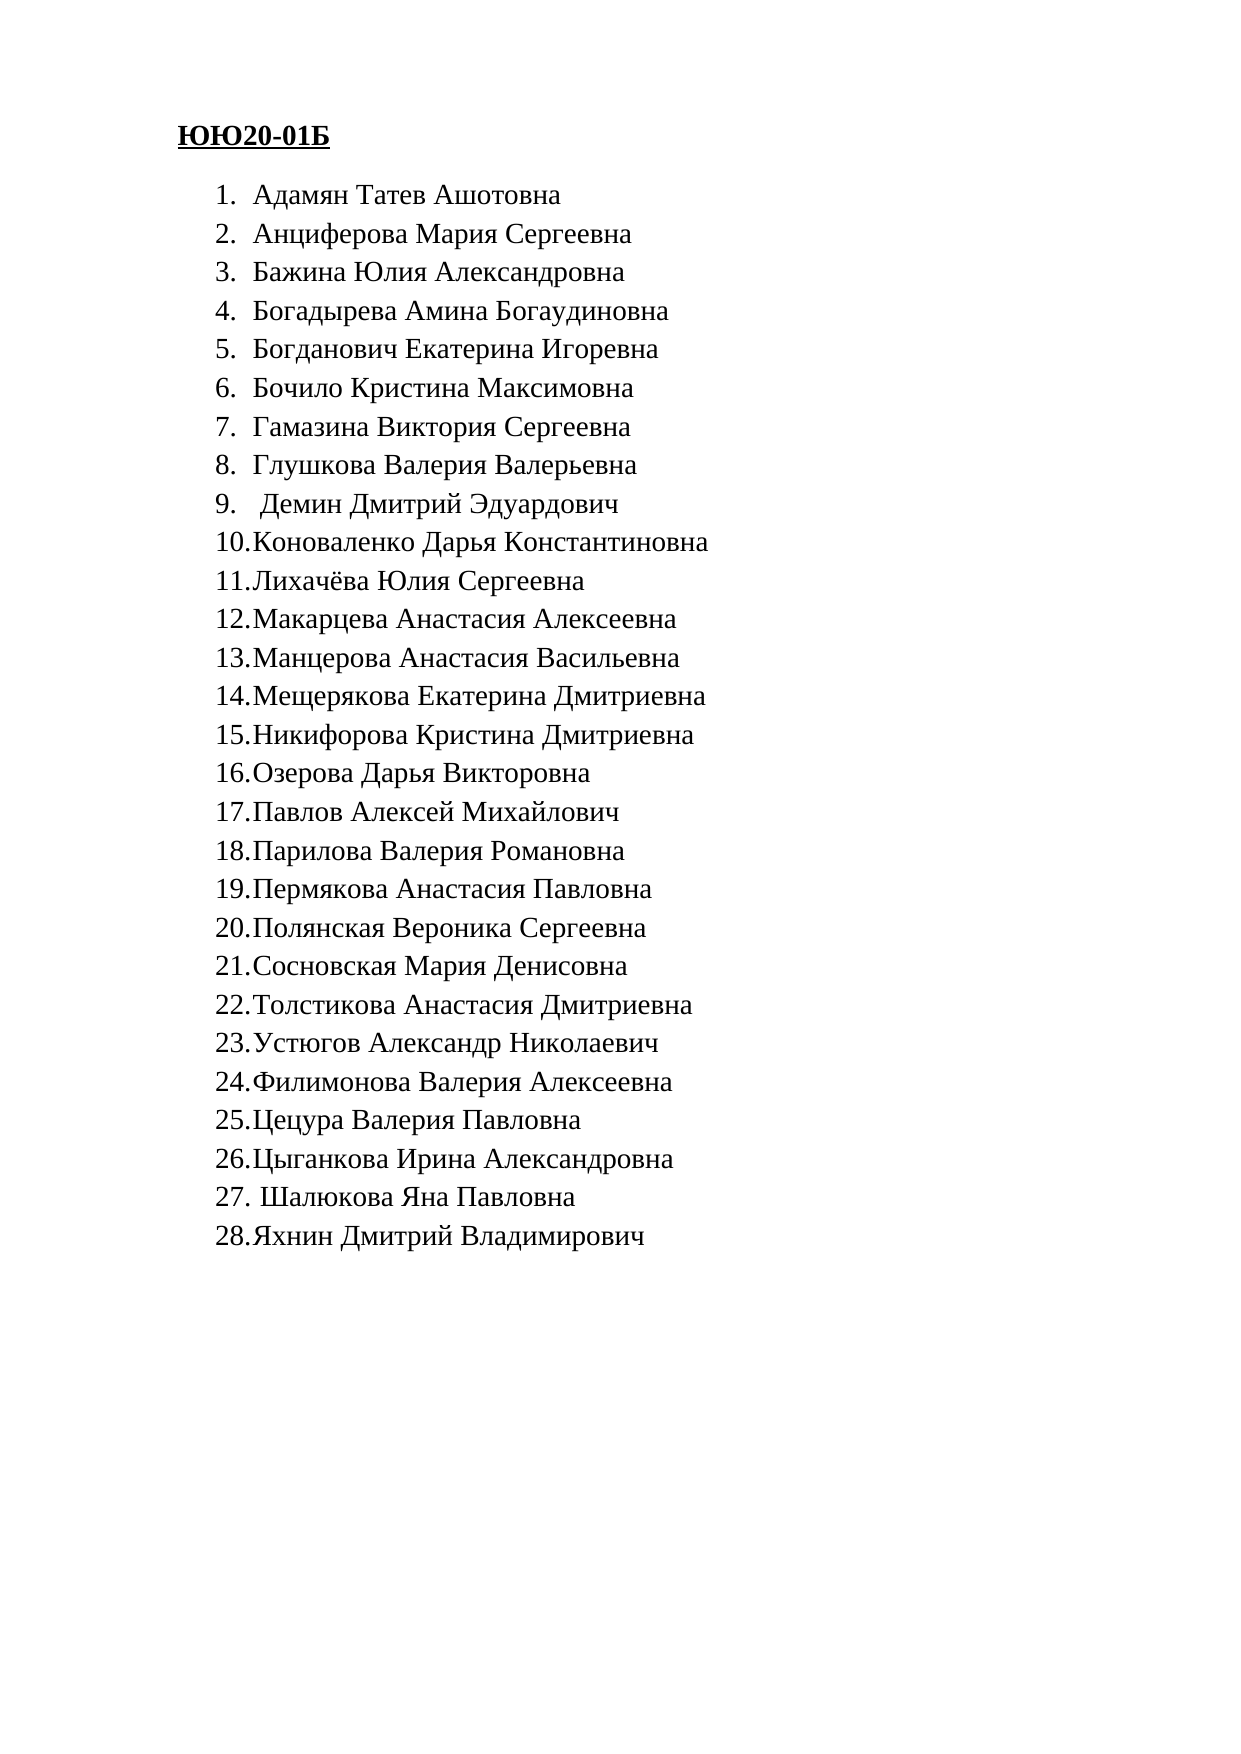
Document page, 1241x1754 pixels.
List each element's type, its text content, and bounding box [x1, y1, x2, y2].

list Полянская Вероника Сергеевна [215, 910, 1152, 943]
list Толстикова Анастасия Дмитриевна [215, 987, 1152, 1020]
list Коноваленко Дарья Константиновна [215, 524, 1152, 558]
list Устюгов Александр Николаевич [215, 1025, 1152, 1059]
list Пермякова Анастасия Павловна [215, 871, 1152, 905]
list Яхнин Дмитрий Владимирович [215, 1218, 1152, 1252]
list Филимонова Валерия Алексеевна [215, 1064, 1152, 1097]
list Адамян Татев Ашотовна [215, 177, 1152, 211]
list Павлов Алексей Михайлович [215, 794, 1152, 828]
list Богадырева Амина Богаудиновна [215, 293, 1152, 327]
list Гамазина Виктория Сергеевна [215, 409, 1152, 442]
list Глушкова Валерия Валерьевна [215, 447, 1152, 481]
list Демин Дмитрий Эдуардович [215, 486, 1152, 519]
list Шалюкова Яна Павловна [215, 1179, 1152, 1213]
list Богданович Екатерина Игоревна [215, 332, 1152, 365]
list Цыганкова Ирина Александровна [215, 1141, 1152, 1174]
list Никифорова Кристина Дмитриевна [215, 717, 1152, 751]
list Сосновская Мария Денисовна [215, 948, 1152, 982]
list Макарцева Анастасия Алексеевна [215, 601, 1152, 635]
list Лихачёва Юлия Сергеевна [215, 563, 1152, 596]
list Бочило Кристина Максимовна [215, 370, 1152, 404]
list Манцерова Анастасия Васильевна [215, 640, 1152, 673]
list Бажина Юлия Александровна [215, 254, 1152, 288]
list Анциферова Мария Сергеевна [215, 216, 1152, 249]
list Озерова Дарья Викторовна [215, 756, 1152, 789]
text ЮЮ20-01Б [177, 118, 1152, 152]
list Парилова Валерия Романовна [215, 833, 1152, 866]
list Цецура Валерия Павловна [215, 1102, 1152, 1136]
list Мещерякова Екатерина Дмитриевна [215, 678, 1152, 712]
